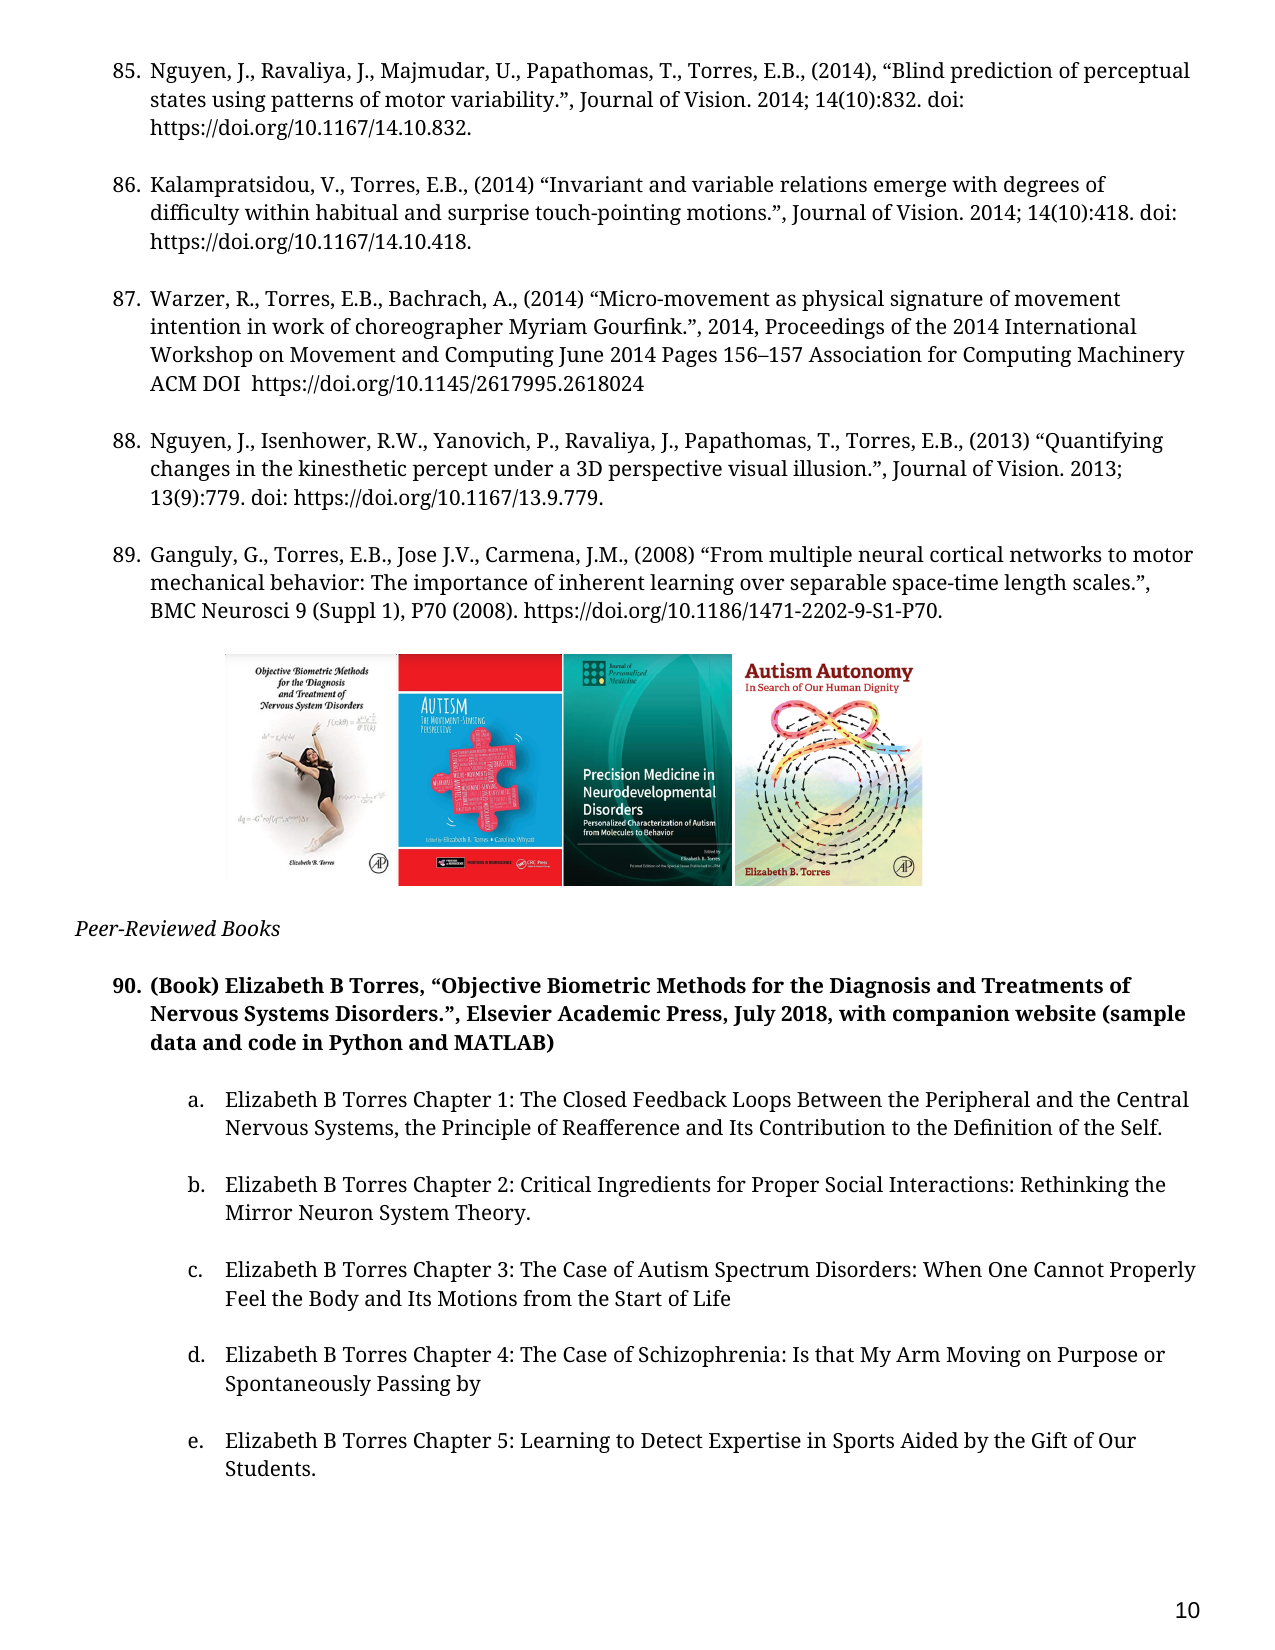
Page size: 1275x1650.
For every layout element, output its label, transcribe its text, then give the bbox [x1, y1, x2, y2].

list Elizabeth B Torres Chapter 1: The Closed Feedback Loops Between the Peripheral and the Central Nervous Systems, the Principle of Reafference and Its Contribution to the Definition of the Self. [187, 1085, 1200, 1142]
list Elizabeth B Torres Chapter 4: The Case of Schizophrenia: Is that My Arm Moving on Purpose or Spontaneously Passing by [187, 1341, 1200, 1397]
list Elizabeth B Torres Chapter 2: Critical Ingredients for Proper Social Interactions: Rethinking the Mirror Neuron System Theory. [187, 1170, 1200, 1227]
list Nguyen, J., Ravaliya, J., Majmudar, U., Papathomas, T., Torres, E.B., (2014), “Blind prediction of perceptual states using patterns of motor variability.”, Journal of Vision. 2014; 14(10):832. doi: https://doi.org/10.1167/14.10.832. [112, 56, 1200, 142]
list Elizabeth B Torres Chapter 3: The Case of Autism Spectrum Disorders: When One Cannot Properly Feel the Body and Its Motions from the Start of Life [187, 1255, 1200, 1312]
list Ganguly, G., Torres, E.B., Jose J.V., Carmena, J.M., (2008) “From multiple neural cortical networks to motor mechanical behavior: The importance of inherent learning over separable space-time length scales.”, BMC Neurosci 9 (Suppl 1), P70 (2008). https://doi.org/10.1186/1471-2202-9-S1-P70. [112, 540, 1200, 625]
list Warzer, R., Torres, E.B., Bachrach, A., (2014) “Micro-movement as physical signature of movement intention in work of choreographer Myriam Gourfink.”, 2014, Proceedings of the 2014 International Workshop on Movement and Computing June 2014 Pages 156–157 Association for Computing Machinery ACM DOI https://doi.org/10.1145/2617995.2618024 [112, 284, 1200, 397]
list Nguyen, J., Isenhower, R.W., Yanovich, P., Ravaliya, J., Papathomas, T., Torres, E.B., (2013) “Quantifying changes in the kinesthetic percept under a 3D perspective visual illusion.”, Journal of Vision. 2013; 13(9):779. doi: https://doi.org/10.1167/13.9.779. [112, 426, 1200, 511]
list Kalampratsidou, V., Torres, E.B., (2014) “Invariant and variable relations emerge with degrees of difficulty within habitual and surprise touch-pointing motions.”, Journal of Vision. 2014; 14(10):418. doi: https://doi.org/10.1167/14.10.418. [112, 170, 1200, 255]
picture [225, 653, 923, 886]
list (Book) Elizabeth B Torres, “Objective Biometric Methods for the Diagnosis and Treatments of Nervous Systems Disorders.”, Elsevier Academic Press, July 2018, with companion website (sample data and code in Python and MATLAB) [112, 971, 1200, 1056]
text Peer-Reviewed Books [75, 914, 1200, 942]
list Elizabeth B Torres Chapter 5: Learning to Detect Expertise in Sports Aided by the Gift of Our Students. [187, 1426, 1200, 1483]
